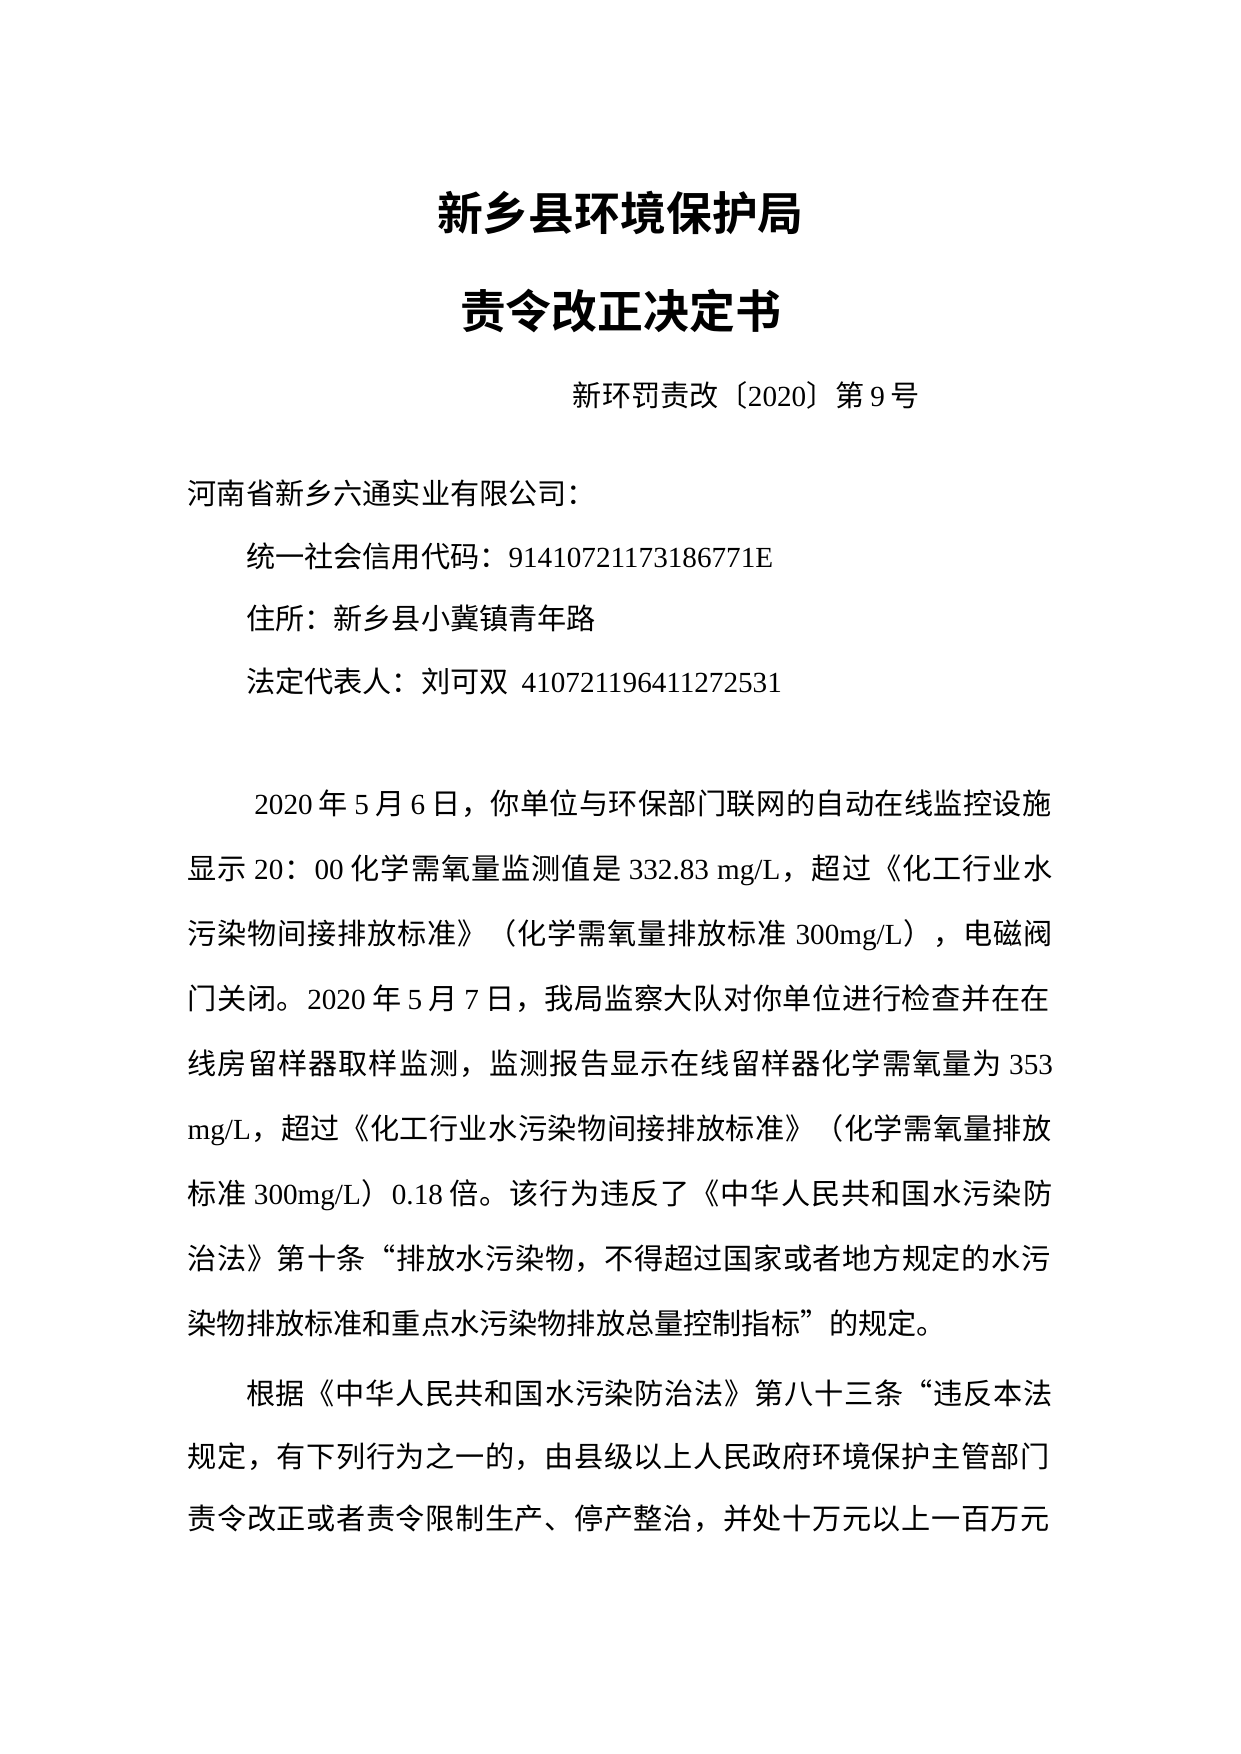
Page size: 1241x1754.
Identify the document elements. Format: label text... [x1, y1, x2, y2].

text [187, 1354, 1053, 1542]
text 新乡县环境保护局 [187, 162, 1053, 259]
text 责令改正决定书 新环罚责改〔2020〕第9号 [187, 259, 1053, 422]
text 河南省新乡六通实业有限公司： [187, 454, 1053, 517]
text 法定代表人：刘可双 410721196411272531 [187, 642, 1053, 704]
text 2020年5月6日，你单位与环保部门联网的自动在线监控设施显示20：00化学需氧量监测值是332.83 mg/L，超过《化工行业水污染物间接排放标准》（化学需氧量排放标准300mg/L），电磁阀门关闭。2020年5月7日，我局监察大队对你单位进行检查并在在线房留样器取样监测，监测报告显示在线留样器化学需氧量为353 mg/L，超过《化工行业水污染物间接排放标准》（化学需氧量排放标准300mg/L）0.18倍。该行为违反了《中华人民共和国水污染防治法》第十条“排放水污染物，不得超过国家或者地方规定的水污染物排放标准和重点水污染物排放总量控制指标”的规定。 [187, 769, 1053, 1354]
text 住所：新乡县小冀镇青年路 [187, 579, 1053, 642]
text 统一社会信用代码：91410721173186771E [187, 517, 1053, 579]
